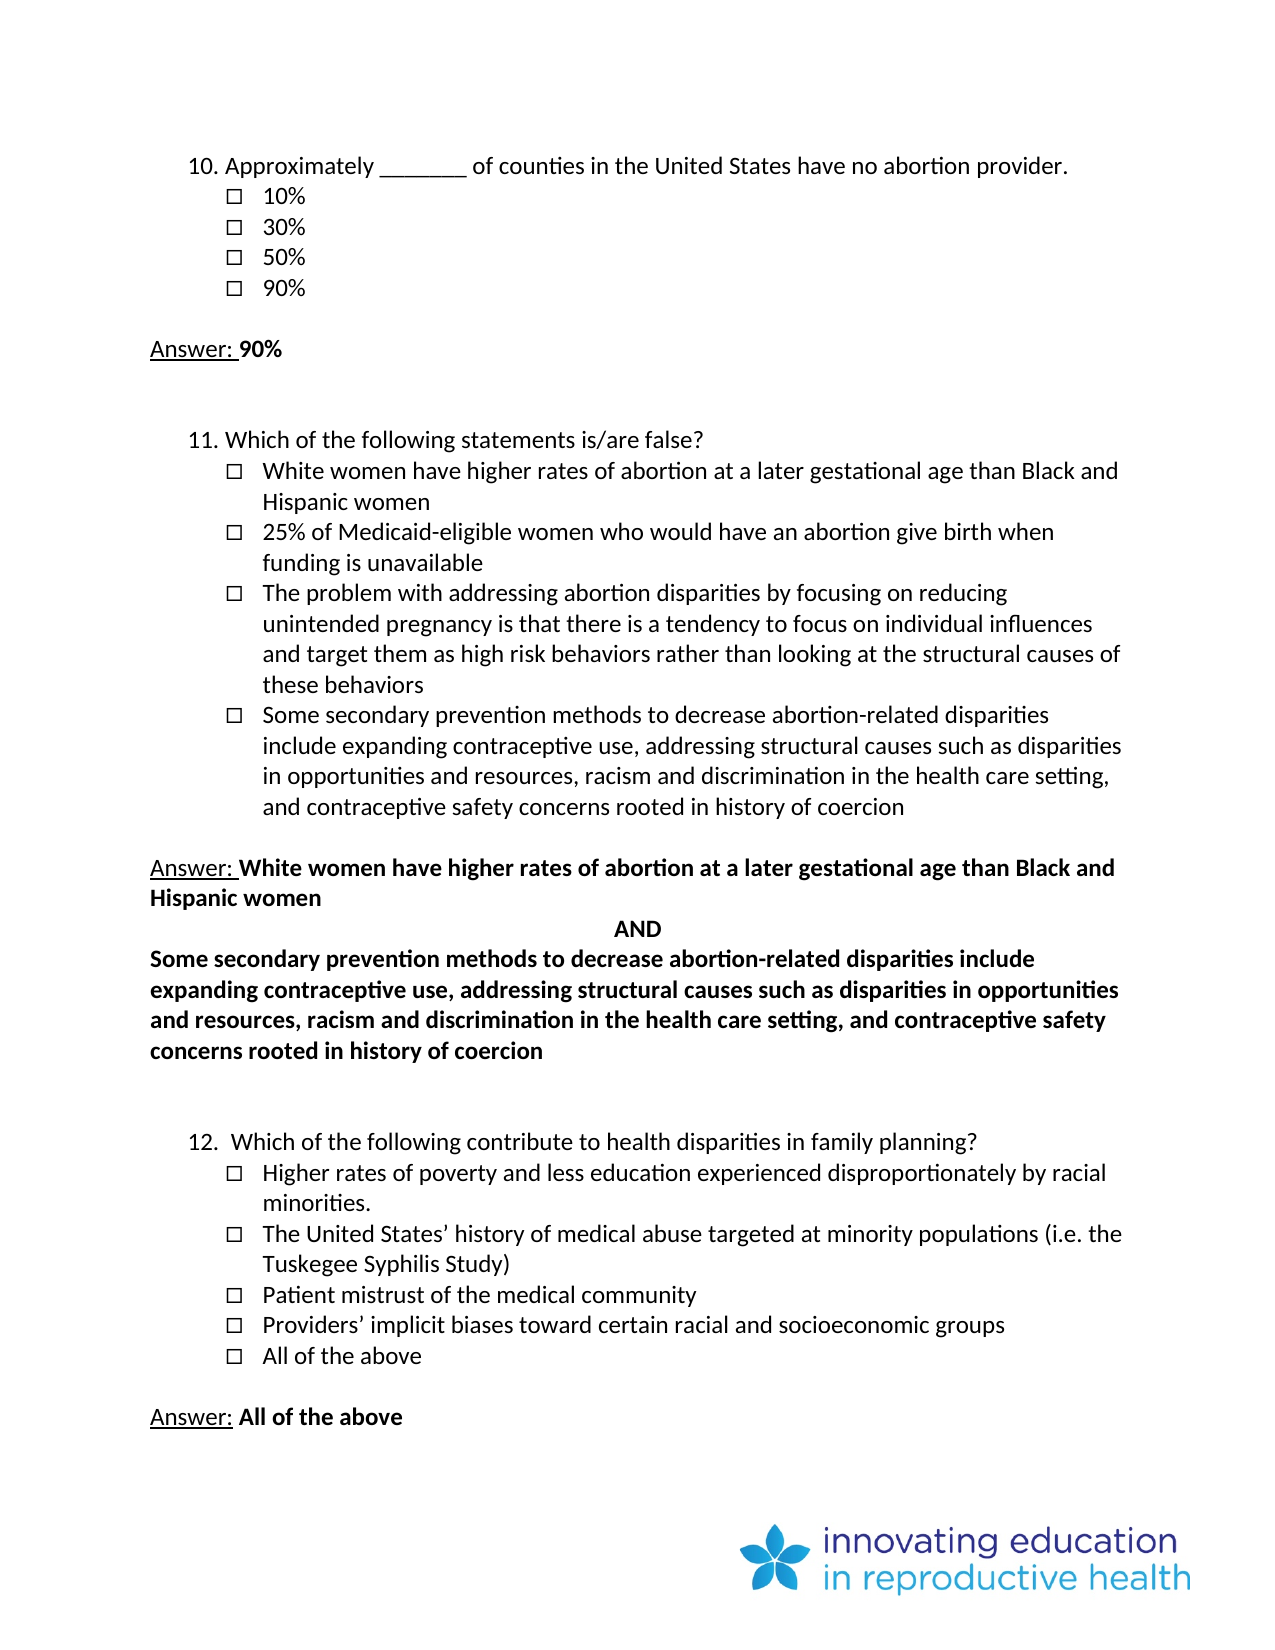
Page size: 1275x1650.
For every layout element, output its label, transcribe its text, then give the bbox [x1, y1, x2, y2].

list Which of the following contribute to health disparities in family planning? [187, 1127, 1125, 1157]
list 10% [225, 181, 1125, 211]
list 90% [225, 272, 1125, 333]
text Answer: 90% [150, 333, 1125, 364]
list Higher rates of poverty and less education experienced disproportionately by racial minorities. [225, 1157, 1125, 1218]
text Answer: All of the above [150, 1401, 1125, 1432]
list White women have higher rates of abortion at a later gestational age than Black and Hispanic women [225, 455, 1125, 516]
text AND [150, 913, 1125, 943]
list Approximately _______ of counties in the United States have no abortion provider. [187, 150, 1125, 181]
picture [739, 1500, 1190, 1619]
list 50% [225, 242, 1125, 272]
list 30% [225, 211, 1125, 242]
text Answer: White women have higher rates of abortion at a later gestational age than Black and Hispanic women [150, 852, 1125, 913]
list 25% of Medicaid-eligible women who would have an abortion give birth when funding is unavailable [225, 516, 1125, 577]
list Some secondary prevention methods to decrease abortion-related disparities include expanding contraceptive use, addressing structural causes such as disparities in opportunities and resources, racism and discrimination in the health care setting, and contraceptive safety concerns rooted in history of coercion [225, 699, 1125, 852]
list All of the above [225, 1340, 1125, 1401]
list Which of the following statements is/are false? [187, 424, 1125, 455]
list Patient mistrust of the medical community [225, 1279, 1125, 1310]
list The problem with addressing abortion disparities by focusing on reducing unintended pregnancy is that there is a tendency to focus on individual influences and target them as high risk behaviors rather than looking at the structural causes of these behaviors [225, 577, 1125, 699]
list Providers’ implicit biases toward certain racial and socioeconomic groups [225, 1310, 1125, 1340]
text Some secondary prevention methods to decrease abortion-related disparities include expanding contraceptive use, addressing structural causes such as disparities in opportunities and resources, racism and discrimination in the health care setting, and contraceptive safety concerns rooted in history of coercion [150, 943, 1125, 1066]
list The United States’ history of medical abuse targeted at minority populations (i.e. the Tuskegee Syphilis Study) [225, 1218, 1125, 1279]
